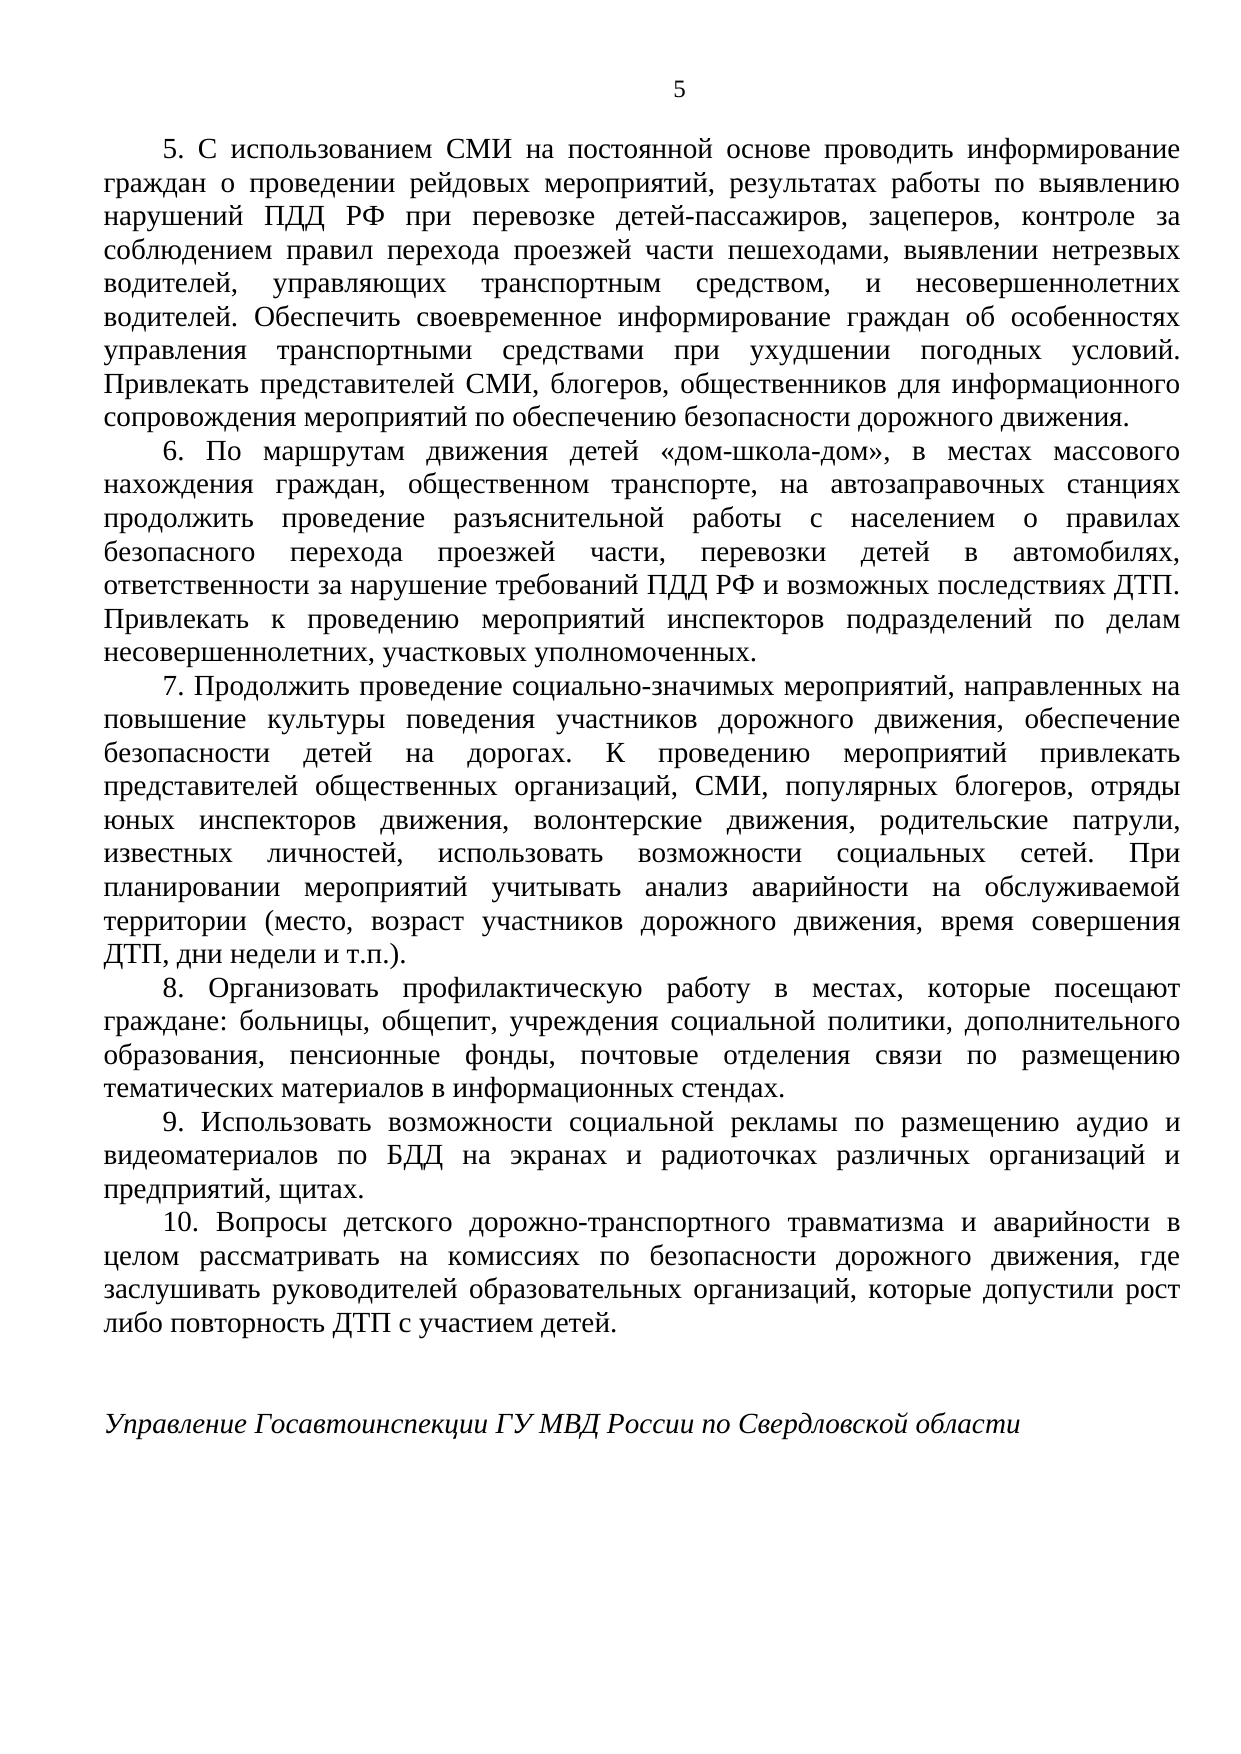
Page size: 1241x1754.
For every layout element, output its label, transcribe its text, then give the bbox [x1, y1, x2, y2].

text 9. Использовать возможности социальной рекламы по размещению аудио и видеоматериалов по БДД на экранах и радиоточках различных организаций и предприятий, щитах. [103, 1104, 1181, 1204]
text Управление Госавтоинспекции ГУ МВД России по Свердловской области [103, 1406, 1181, 1439]
text 10. Вопросы детского дорожно-транспортного травматизма и аварийности в целом рассматривать на комиссиях по безопасности дорожного движения, где заслушивать руководителей образовательных организаций, которые допустили рост либо повторность ДТП с участием детей. [103, 1204, 1181, 1339]
text 5. С использованием СМИ на постоянной основе проводить информирование граждан о проведении рейдовых мероприятий, результатах работы по выявлению нарушений ПДД РФ при перевозке детей-пассажиров, зацеперов, контроле за соблюдением правил перехода проезжей части пешеходами, выявлении нетрезвых водителей, управляющих транспортным средством, и несовершеннолетних водителей. Обеспечить своевременное информирование граждан об особенностях управления транспортными средствами при ухудшении погодных условий. Привлекать представителей СМИ, блогеров, общественников для информационного сопровождения мероприятий по обеспечению безопасности дорожного движения. [103, 131, 1181, 433]
text 8. Организовать профилактическую работу в местах, которые посещают граждане: больницы, общепит, учреждения социальной политики, дополнительного образования, пенсионные фонды, почтовые отделения связи по размещению тематических материалов в информационных стендах. [103, 970, 1181, 1104]
text 6. По маршрутам движения детей «дом-школа-дом», в местах массового нахождения граждан, общественном транспорте, на автозаправочных станциях продолжить проведение разъяснительной работы с населением о правилах безопасного перехода проезжей части, перевозки детей в автомобилях, ответственности за нарушение требований ПДД РФ и возможных последствиях ДТП. Привлекать к проведению мероприятий инспекторов подразделений по делам несовершеннолетних, участковых уполномоченных. [103, 433, 1181, 668]
text 7. Продолжить проведение социально-значимых мероприятий, направленных на повышение культуры поведения участников дорожного движения, обеспечение безопасности детей на дорогах. К проведению мероприятий привлекать представителей общественных организаций, СМИ, популярных блогеров, отряды юных инспекторов движения, волонтерские движения, родительские патрули, известных личностей, использовать возможности социальных сетей. При планировании мероприятий учитывать анализ аварийности на обслуживаемой территории (место, возраст участников дорожного движения, время совершения ДТП, дни недели и т.п.). [103, 668, 1181, 970]
